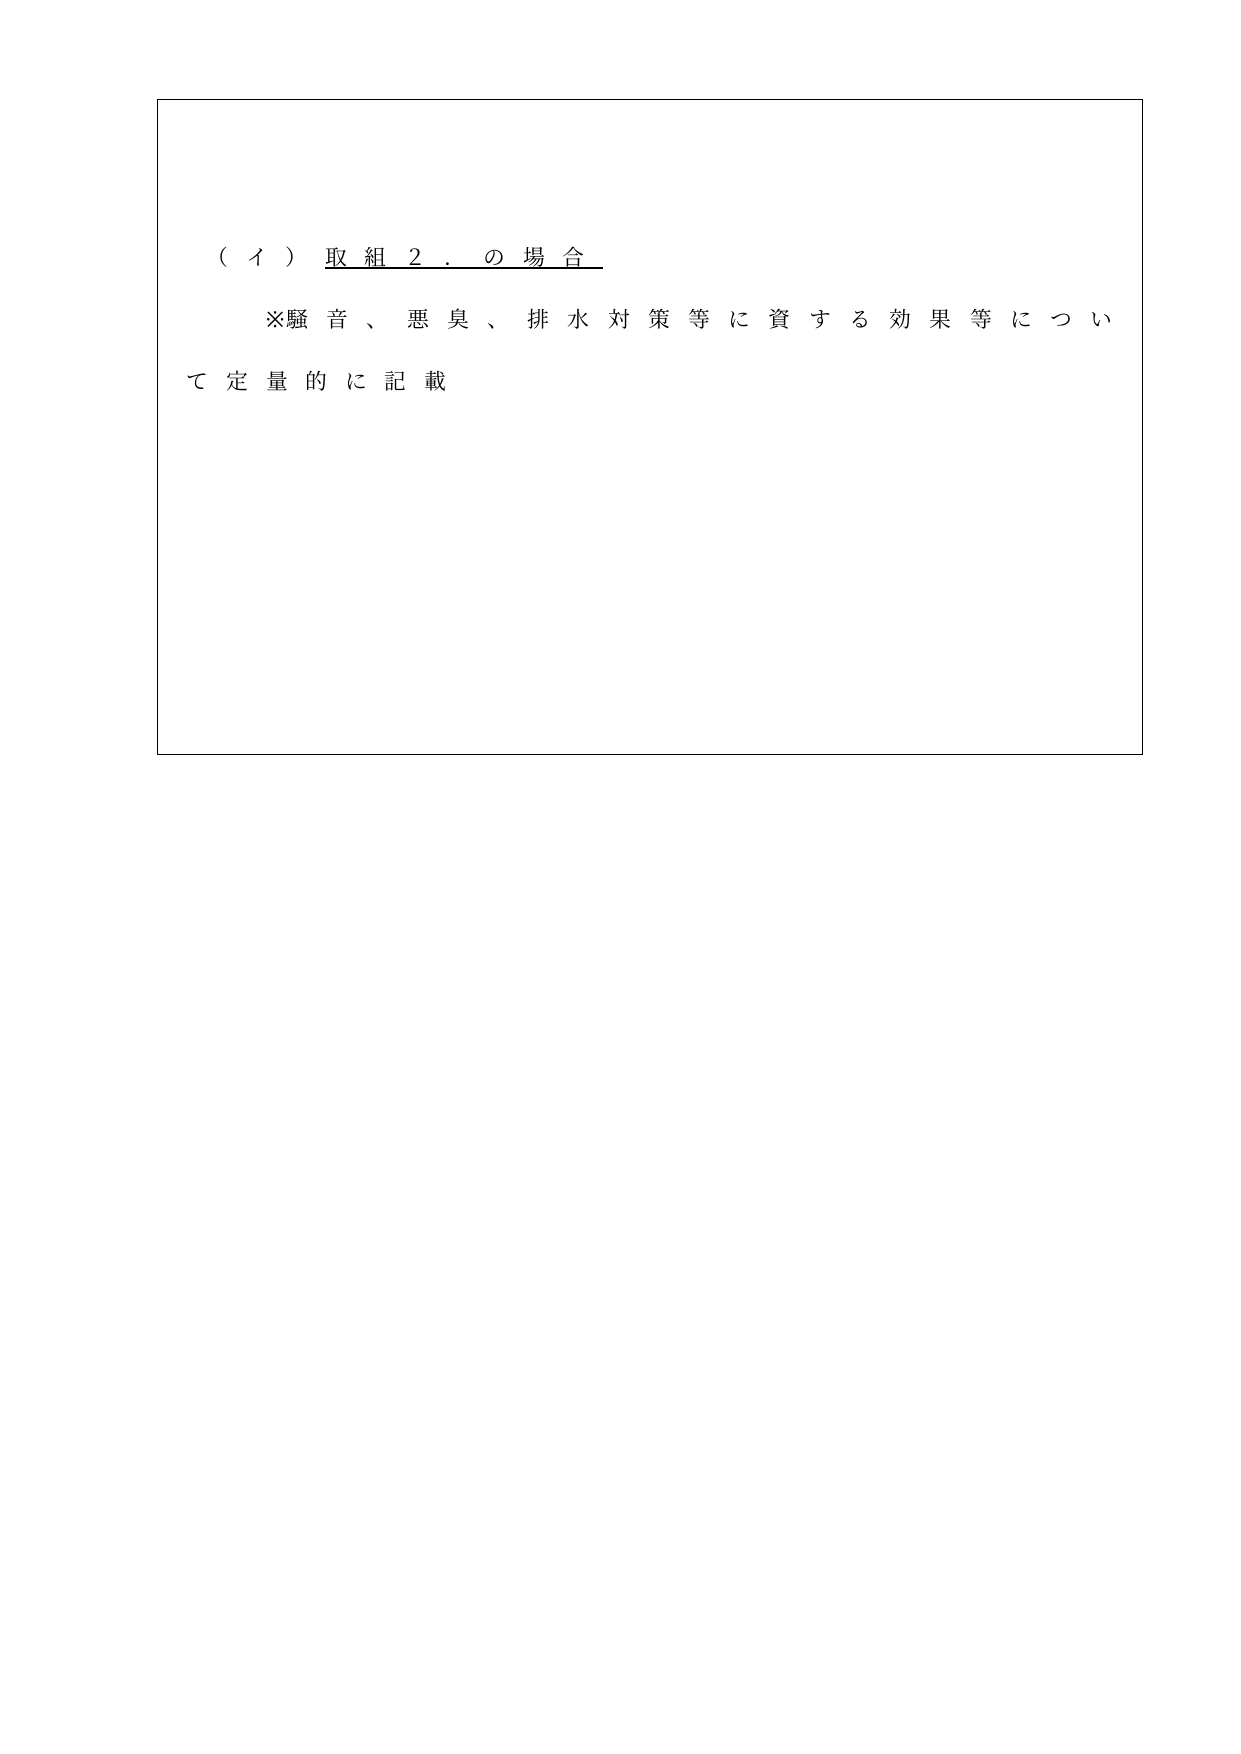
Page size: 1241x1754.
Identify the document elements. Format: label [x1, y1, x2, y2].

table_cell [158, 100, 1142, 754]
